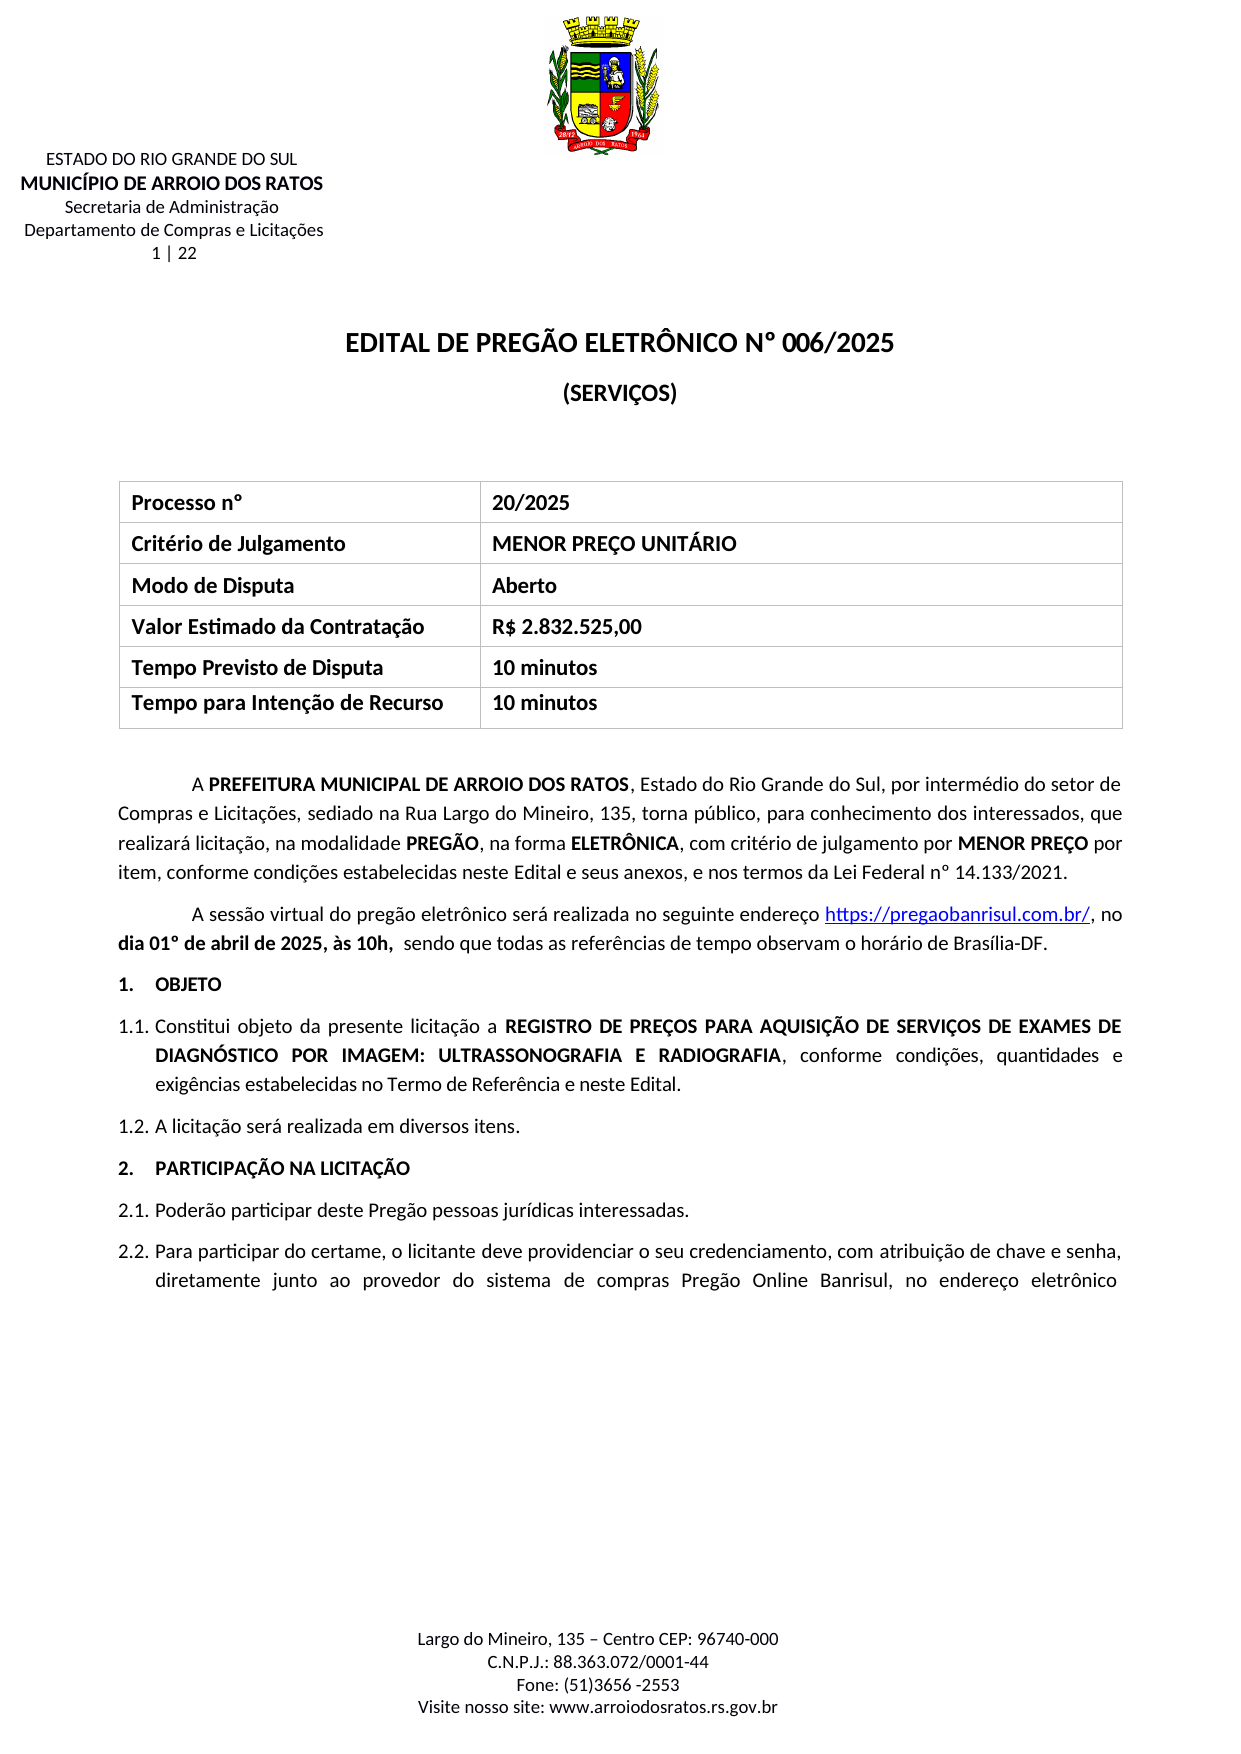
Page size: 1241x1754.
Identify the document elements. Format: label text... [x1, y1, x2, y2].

title EDITAL DE PREGÃO ELETRÔNICO Nº 006/2025 [103, 324, 1137, 360]
list Para participar do certame, o licitante deve providenciar o seu credenciamento, com atribuição de chave e senha, diretamente junto ao provedor do sistema de compras Pregão Online Banrisul, no endereço eletrônico [118, 1238, 1122, 1293]
table_cell Critério de Julgamento [120, 523, 480, 563]
table_cell MENOR PREÇO UNITÁRIO [481, 523, 1122, 563]
subtitle PARTICIPAÇÃO NA LICITAÇÃO [118, 1155, 1137, 1181]
table_cell Aberto [481, 564, 1122, 604]
list Constitui objeto da presente licitação a REGISTRO DE PREÇOS PARA AQUISIÇÃO DE SERVIÇOS DE EXAMES DE DIAGNÓSTICO POR IMAGEM: ULTRASSONOGRAFIA E RADIOGRAFIA, conforme condições, quantidades e exigências estabelecidas no Termo de Referência e neste Edital. [118, 1013, 1123, 1097]
picture [545, 15, 664, 157]
table_cell 10 minutos [481, 688, 1122, 728]
subtitle OBJETO [118, 972, 1137, 997]
table_cell Tempo para Intenção de Recurso [120, 688, 480, 728]
table_header 20/2025 [481, 482, 1122, 522]
subtitle (SERVIÇOS) [103, 377, 1137, 408]
table_header Processo nº [120, 482, 480, 522]
table_cell Valor Estimado da Contratação [120, 606, 480, 646]
list Poderão participar deste Pregão pessoas jurídicas interessadas. [118, 1197, 1122, 1222]
table_cell Modo de Disputa [120, 564, 480, 604]
list A licitação será realizada em diversos itens. [118, 1113, 1137, 1139]
table_cell 10 minutos [481, 647, 1122, 687]
table_cell Tempo Previsto de Disputa [120, 647, 480, 687]
table_cell R$ 2.832.525,00 [481, 606, 1122, 646]
text A sessão virtual do pregão eletrônico será realizada no seguinte endereço https://pregaobanrisul.com.br/, no dia 01º de abril de 2025, às 10h, sendo que todas as referências de tempo observam o horário de Brasília-DF. [118, 901, 1123, 955]
text A PREFEITURA MUNICIPAL DE ARROIO DOS RATOS, Estado do Rio Grande do Sul, por intermédio do setor de Compras e Licitações, sediado na Rua Largo do Mineiro, 135, torna público, para conhecimento dos interessados, que realizará licitação, na modalidade PREGÃO, na forma ELETRÔNICA, com critério de julgamento por MENOR PREÇO por item, conforme condições estabelecidas neste Edital e seus anexos, e nos termos da Lei Federal nº 14.133/2021. [118, 771, 1122, 884]
